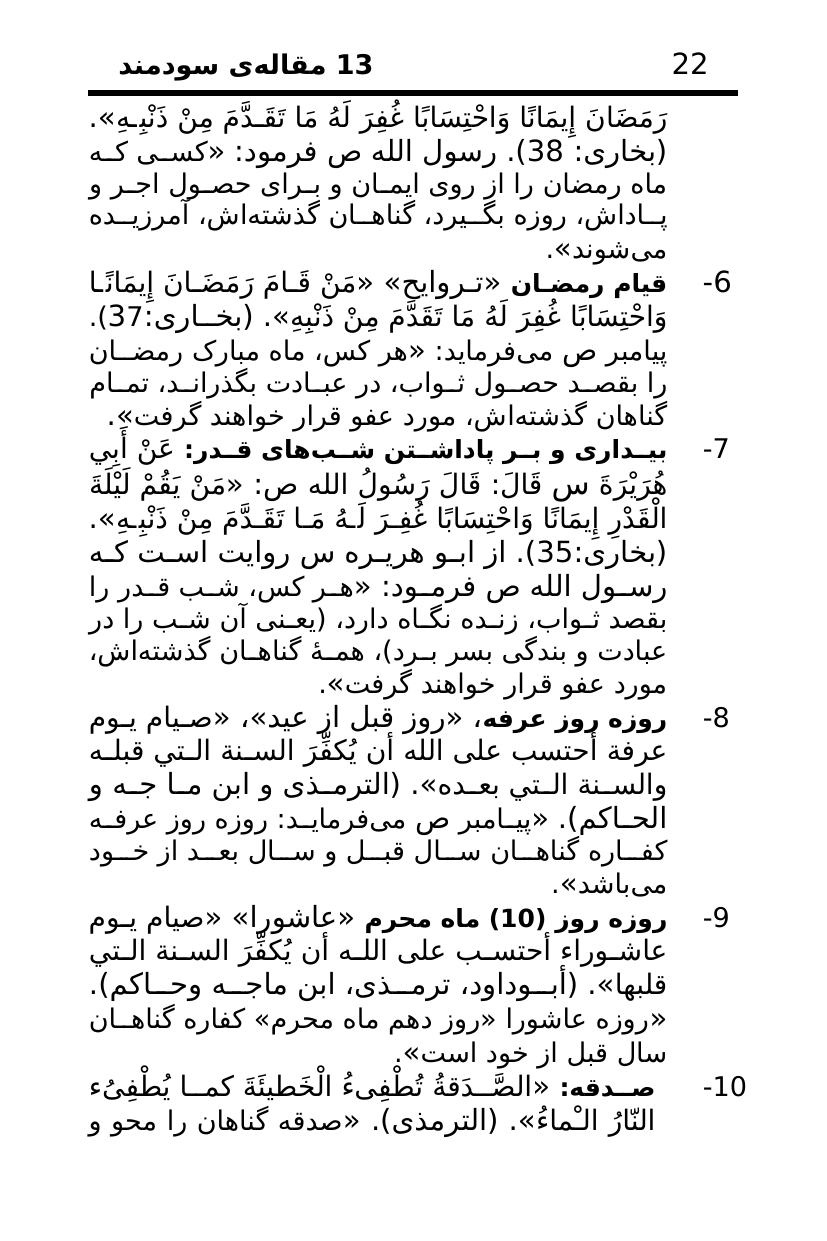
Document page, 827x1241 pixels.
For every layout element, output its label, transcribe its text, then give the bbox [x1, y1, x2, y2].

list بیداری و بر پاداشتن شب‌های قدر: عَنْ أَبِي هُرَيْرَةَ س قَالَ: قَالَ رَسُولُ الله ص: «مَنْ يَقُمْ لَيْلَةَ الْقَدْرِ إِيمَانًا وَاحْتِسَابًا غُفِرَ لَهُ مَا تَقَدَّمَ مِنْ ذَنْبِهِ». (بخارى:35). از ابو هریره س روایت است که رسول الله ص فرمود: «هر کس، شب قدر را بقصد ثواب، زنده نگاه دارد، (یعنی آن شب را در عبادت و بندگی بسر برد)، همۀ گناهان گذشته‌اش، مورد عفو قرار خواهند گرفت». [89, 432, 703, 700]
list قیام رمضان «تروایح» «مَنْ قَامَ رَمَضَانَ إِيمَانًا وَاحْتِسَابًا غُفِرَ لَهُ مَا تَقَدَّمَ مِنْ ذَنْبِهِ». (بخارى:37). پیامبر ص می‌فرماید: «هر کس، ماه مبارک رمضان را بقصد حصول ثواب، در عبادت بگذراند، تمام گناهان گذشته‌اش، مورد عفو قرار خواهند گرفت». [89, 265, 703, 432]
list روزه روز عرفه، «روز قبل از عید»، «صیام یوم عرفة أحتسب على الله أن یُكفِّرَ السنة التي قبله والسنة التي بعده». (الترمذی و ابن ما جه و الحاکم). «پیامبر ص می‌فرماید: روزه روز عرفه کفاره گناهان سال قبل و سال بعد از خود می‌باشد». [89, 700, 703, 901]
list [89, 100, 703, 265]
list روزه روز (10) ماه محرم «عاشورا» «صیام یوم عاشوراء أحتسب علی الله أن یُكفِّرَ السنة التي قلبها». (أبوداود، ترمذی، ابن ماجه وحاکم). «روزه عاشورا «روز دهم ماه محرم» کفاره گناهان سال قبل از خود است». [89, 901, 703, 1069]
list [89, 1069, 703, 1137]
